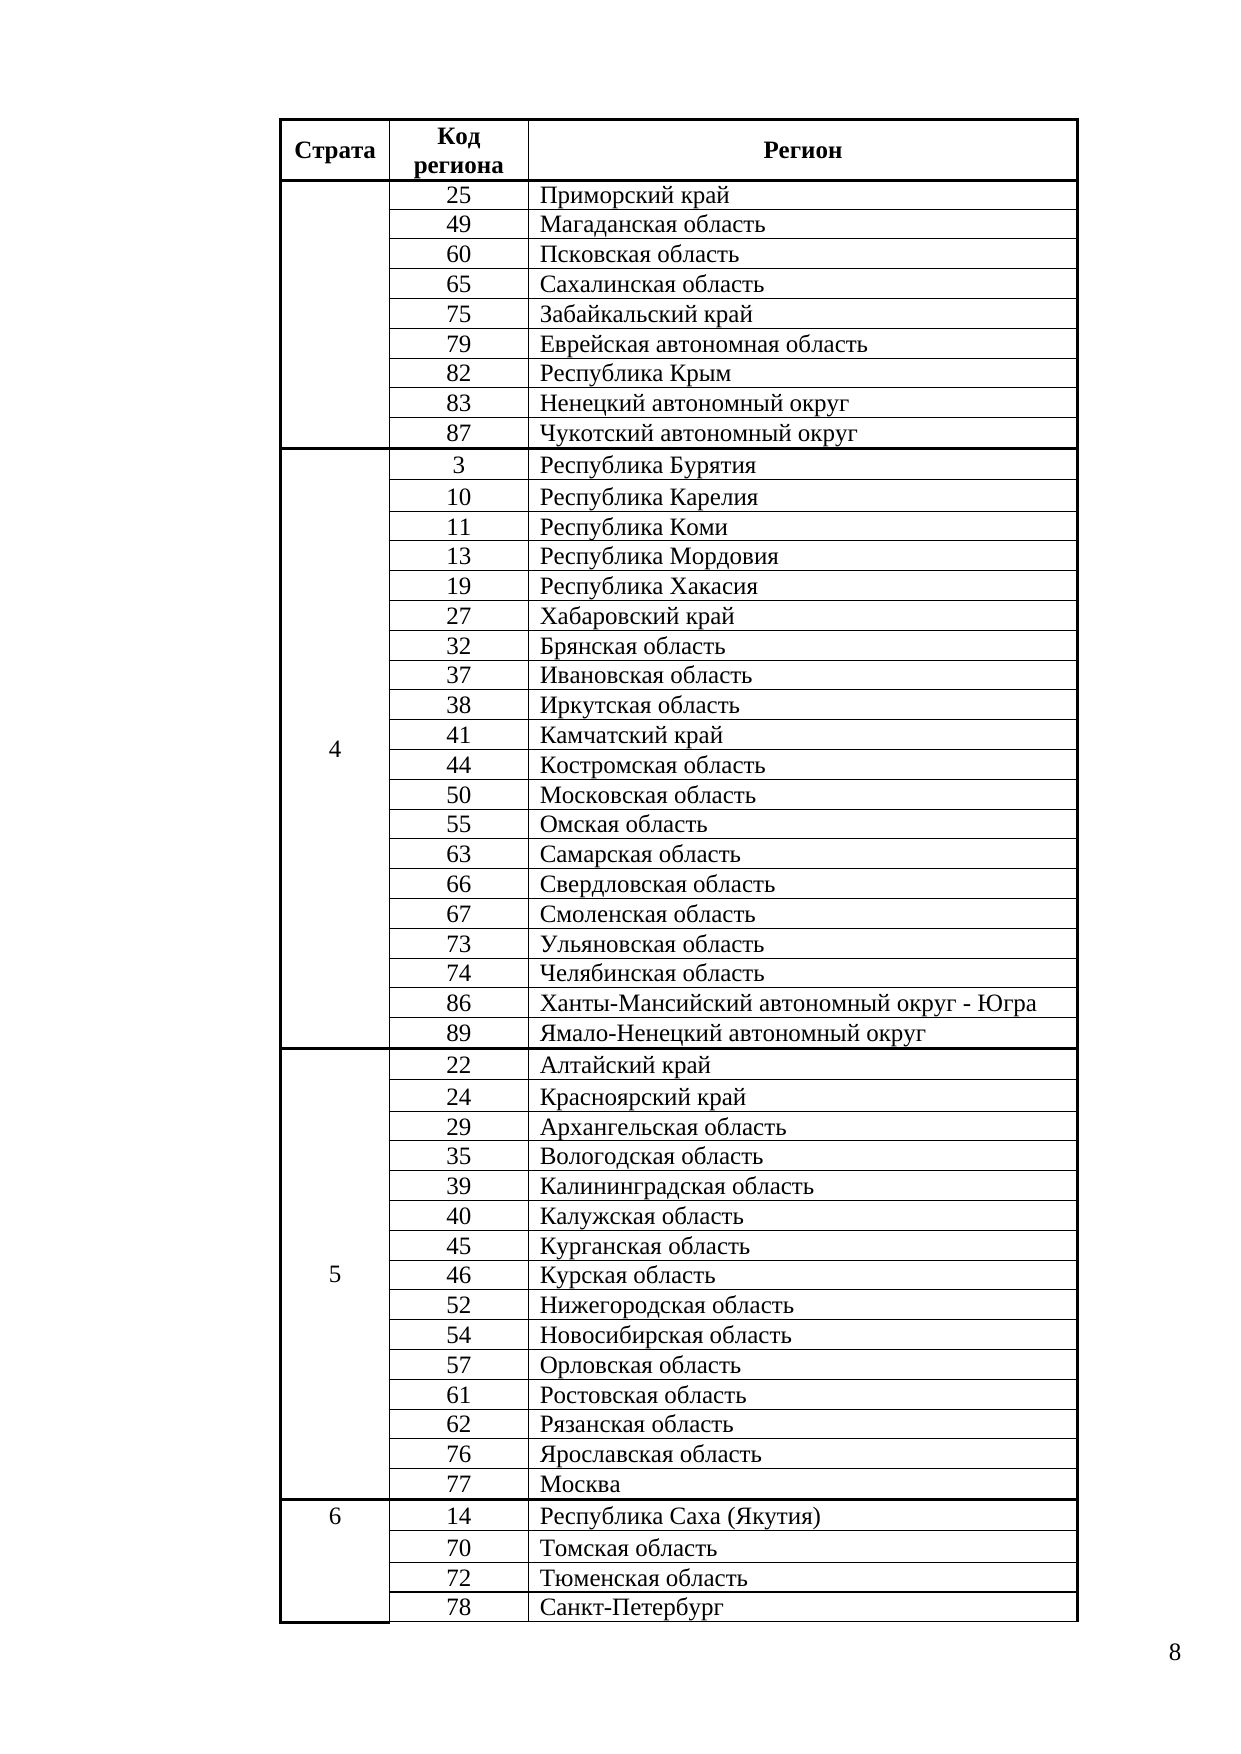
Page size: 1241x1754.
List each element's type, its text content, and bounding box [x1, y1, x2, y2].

table_cell Орловская область [529, 1350, 1076, 1379]
table_cell 49 [390, 210, 528, 238]
table_cell Москва [529, 1469, 1076, 1498]
table_header Страта [282, 121, 389, 179]
table_cell 24 [390, 1080, 528, 1111]
table_cell 62 [390, 1410, 528, 1438]
table_cell 32 [390, 631, 528, 659]
table_cell 75 [390, 299, 528, 328]
table_cell 38 [390, 690, 528, 719]
table_cell 19 [390, 571, 528, 600]
table_cell 37 [390, 661, 528, 689]
table_cell 73 [390, 929, 528, 957]
table_cell Ненецкий автономный округ [529, 388, 1076, 417]
table_cell Смоленская область [529, 899, 1076, 928]
table_cell 83 [390, 388, 528, 417]
table_cell Красноярский край [529, 1080, 1076, 1111]
table_cell 4 [282, 450, 389, 1047]
table_cell 22 [390, 1050, 528, 1079]
table_cell Вологодская область [529, 1141, 1076, 1170]
table_cell 55 [390, 810, 528, 838]
table_cell Свердловская область [529, 869, 1076, 898]
table_cell 35 [390, 1141, 528, 1170]
table_cell 82 [390, 359, 528, 387]
table_cell Камчатский край [529, 720, 1076, 749]
table_cell 63 [390, 839, 528, 868]
table_cell 41 [390, 720, 528, 749]
table_cell Брянская область [529, 631, 1076, 659]
table_cell Ханты-Мансийский автономный округ - Югра [529, 988, 1076, 1017]
table_cell Тюменская область [529, 1563, 1076, 1591]
table_cell Челябинская область [529, 959, 1076, 987]
table_cell 86 [390, 988, 528, 1017]
table_cell 40 [390, 1201, 528, 1230]
table_cell Алтайский край [529, 1050, 1076, 1079]
table_cell Калужская область [529, 1201, 1076, 1230]
table_cell 29 [390, 1112, 528, 1140]
table_cell Иркутская область [529, 690, 1076, 719]
table_cell 45 [390, 1231, 528, 1259]
table_cell 54 [390, 1320, 528, 1349]
table_cell Курганская область [529, 1231, 1076, 1259]
table_cell 57 [390, 1350, 528, 1379]
table_cell Санкт-Петербург [529, 1593, 1076, 1621]
table_cell Чукотский автономный округ [529, 418, 1076, 447]
table_cell 44 [390, 750, 528, 779]
table_cell 66 [390, 869, 528, 898]
table_cell 52 [390, 1290, 528, 1319]
table_cell 27 [390, 601, 528, 630]
table_cell 70 [390, 1531, 528, 1562]
table_cell 3 [390, 450, 528, 479]
table_cell Республика Бурятия [529, 450, 1076, 479]
table_cell Костромская область [529, 750, 1076, 779]
table_cell Ивановская область [529, 661, 1076, 689]
table_cell Рязанская область [529, 1410, 1076, 1438]
table_cell Омская область [529, 810, 1076, 838]
table_cell Республика Саха (Якутия) [529, 1501, 1076, 1530]
table_cell 78 [390, 1593, 528, 1621]
table_cell Самарская область [529, 839, 1076, 868]
table_cell 11 [390, 512, 528, 540]
table_cell Ростовская область [529, 1380, 1076, 1408]
table_cell Томская область [529, 1531, 1076, 1562]
table_cell 25 [390, 182, 528, 208]
table_cell 50 [390, 780, 528, 808]
table_cell 10 [390, 480, 528, 511]
table_cell Еврейская автономная область [529, 329, 1076, 357]
table_cell Хабаровский край [529, 601, 1076, 630]
table_cell 76 [390, 1439, 528, 1468]
table_cell Новосибирская область [529, 1320, 1076, 1349]
table_cell 72 [390, 1563, 528, 1591]
table_cell 77 [390, 1469, 528, 1498]
table_cell Приморский край [529, 182, 1076, 208]
table_cell 65 [390, 269, 528, 298]
table_cell 6 [282, 1501, 389, 1621]
table_cell Ямало-Ненецкий автономный округ [529, 1018, 1076, 1047]
table_cell Московская область [529, 780, 1076, 808]
table_cell Республика Коми [529, 512, 1076, 540]
table_cell 5 [282, 1050, 389, 1498]
table_cell Республика Мордовия [529, 541, 1076, 570]
table_cell Магаданская область [529, 210, 1076, 238]
table_cell Курская область [529, 1261, 1076, 1289]
table_cell Республика Карелия [529, 480, 1076, 511]
table_cell 46 [390, 1261, 528, 1289]
table_cell 14 [390, 1501, 528, 1530]
table_cell 61 [390, 1380, 528, 1408]
table_cell Республика Хакасия [529, 571, 1076, 600]
table_cell Республика Крым [529, 359, 1076, 387]
table_cell 79 [390, 329, 528, 357]
table_cell Ульяновская область [529, 929, 1076, 957]
table_cell Забайкальский край [529, 299, 1076, 328]
table_header Код региона [390, 121, 528, 179]
table_cell Сахалинская область [529, 269, 1076, 298]
table_cell 87 [390, 418, 528, 447]
table_cell 89 [390, 1018, 528, 1047]
table_cell Ярославская область [529, 1439, 1076, 1468]
table_cell 60 [390, 239, 528, 268]
table_header Регион [529, 121, 1076, 179]
table_cell 67 [390, 899, 528, 928]
table_cell 13 [390, 541, 528, 570]
table_cell Нижегородская область [529, 1290, 1076, 1319]
table_cell Архангельская область [529, 1112, 1076, 1140]
table_cell Калининградская область [529, 1171, 1076, 1200]
table_cell Псковская область [529, 239, 1076, 268]
table_cell 74 [390, 959, 528, 987]
table_cell 39 [390, 1171, 528, 1200]
